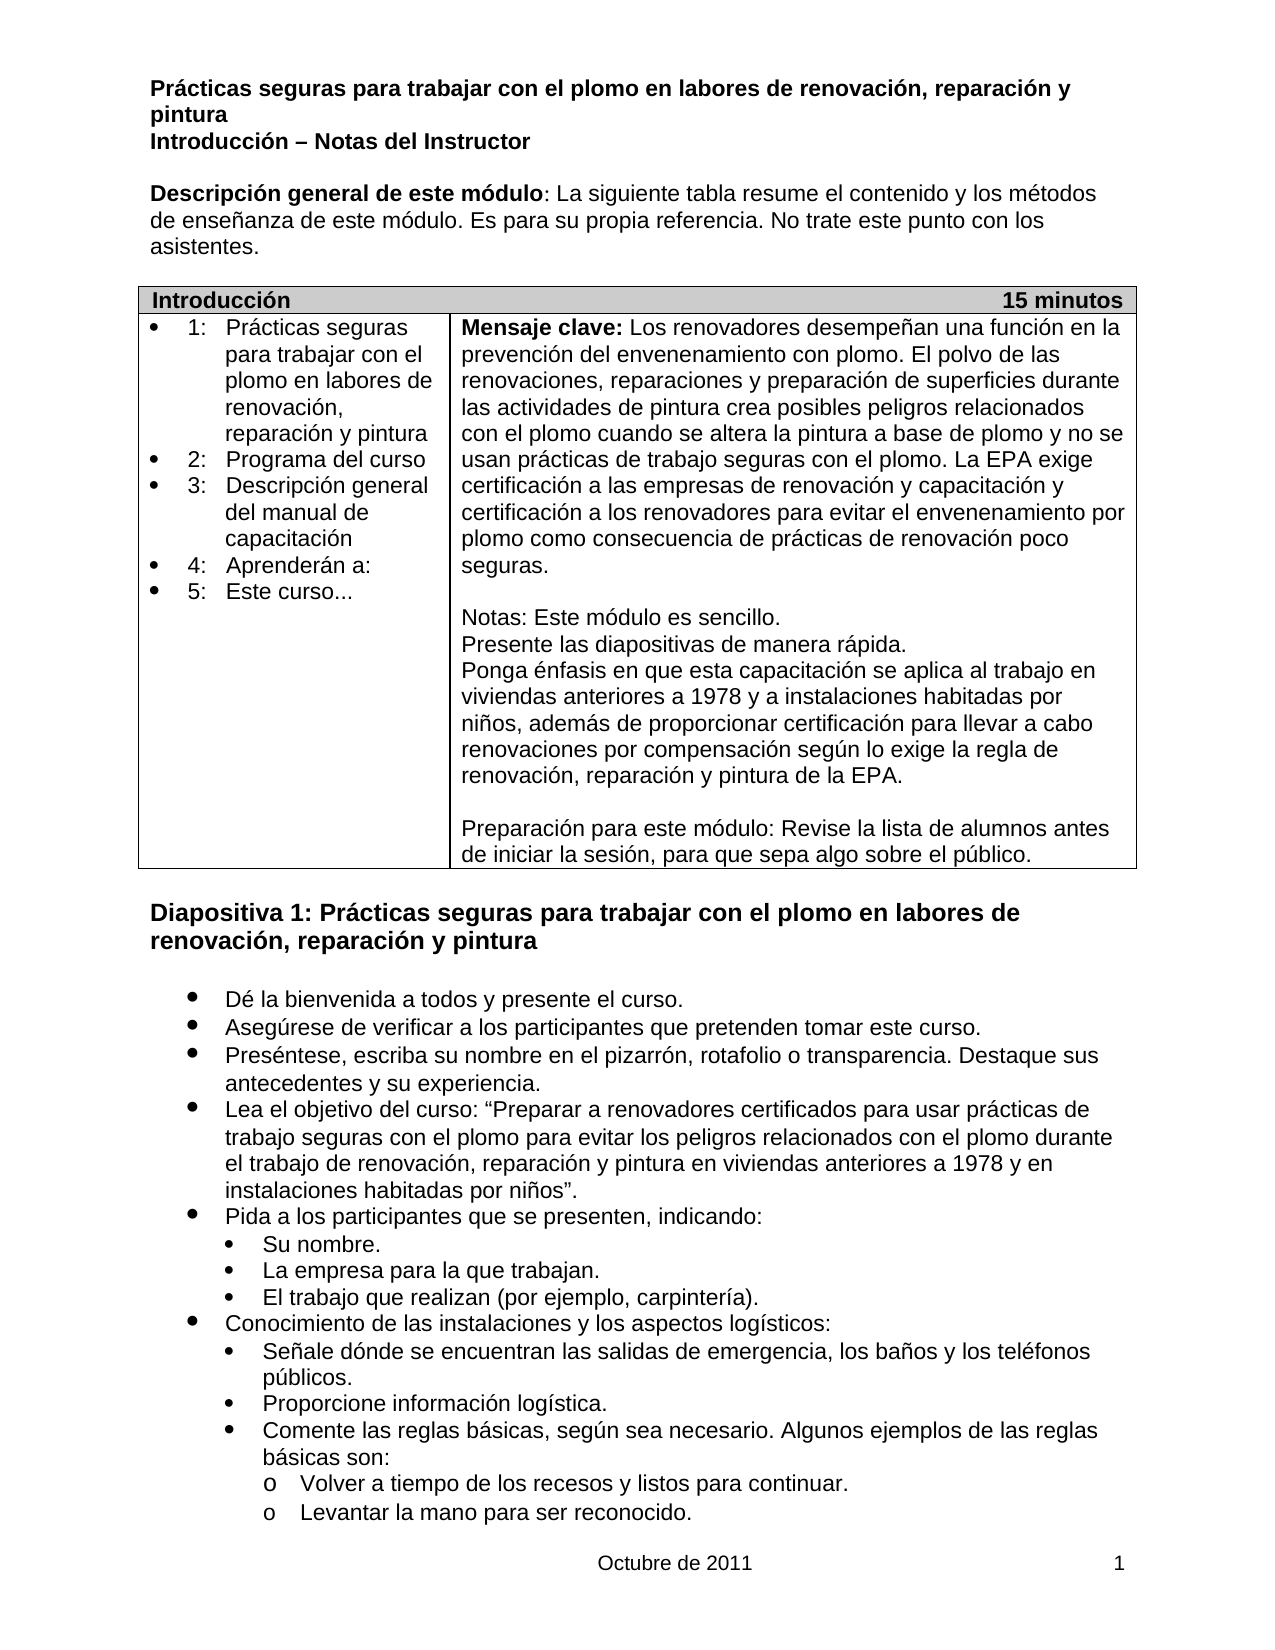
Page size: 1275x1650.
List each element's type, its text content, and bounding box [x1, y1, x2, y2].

table_cell 1: Prácticas seguras para trabajar con el plomo en labores de renovación, reparación y pintura 2: Programa del curso 3: Descripción general del manual de capacitación 4: Aprenderán a: 5: Este curso... [139, 314, 449, 868]
list Volver a tiempo de los recesos y listos para continuar. [262, 1470, 1125, 1499]
list Conocimiento de las instalaciones y los aspectos logísticos: [187, 1310, 1125, 1338]
list La empresa para la que trabajan. [225, 1257, 1125, 1283]
list Pida a los participantes que se presenten, indicando: [187, 1203, 1125, 1231]
table_cell Mensaje clave: Los renovadores desempeñan una función en la prevención del envenenamiento con plomo. El polvo de las renovaciones, reparaciones y preparación de superficies durante las actividades de pintura crea posibles peligros relacionados con el plomo cuando se altera la pintura a base de plomo y no se usan prácticas de trabajo seguras con el plomo. La EPA exige certificación a las empresas de renovación y capacitación y certificación a los renovadores para evitar el envenenamiento por plomo como consecuencia de prácticas de renovación poco seguras. Notas: Este módulo es sencillo. Presente las diapositivas de manera rápida. Ponga énfasis en que esta capacitación se aplica al trabajo en viviendas anteriores a 1978 y a instalaciones habitadas por niños, además de proporcionar certificación para llevar a cabo renovaciones por compensación según lo exige la regla de renovación, reparación y pintura de la EPA. Preparación para este módulo: Revise la lista de alumnos antes de iniciar la sesión, para que sepa algo sobre el público. [451, 314, 1136, 868]
text Diapositiva 1: Prácticas seguras para trabajar con el plomo en labores de renovación, reparación y pintura [150, 898, 1125, 955]
list El trabajo que realizan (por ejemplo, carpintería). [225, 1283, 1125, 1310]
list Proporcione información logística. [225, 1390, 1125, 1417]
list Levantar la mano para ser reconocido. [262, 1499, 1125, 1527]
list Asegúrese de verificar a los participantes que pretenden tomar este curso. [187, 1014, 1125, 1042]
list Señale dónde se encuentran las salidas de emergencia, los baños y los teléfonos públicos. [225, 1338, 1125, 1390]
list Comente las reglas básicas, según sea necesario. Algunos ejemplos de las reglas básicas son: [225, 1417, 1125, 1470]
list Preséntese, escriba su nombre en el pizarrón, rotafolio o transparencia. Destaque sus antecedentes y su experiencia. [187, 1042, 1125, 1096]
list Dé la bienvenida a todos y presente el curso. [187, 986, 1125, 1014]
text Descripción general de este módulo: La siguiente tabla resume el contenido y los métodos de enseñanza de este módulo. Es para su propia referencia. No trate este punto con los asistentes. [150, 180, 1125, 259]
table_header Introducción 15 minutos [139, 287, 1136, 313]
list Su nombre. [225, 1231, 1125, 1257]
list Lea el objetivo del curso: “Preparar a renovadores certificados para usar prácticas de trabajo seguras con el plomo para evitar los peligros relacionados con el plomo durante el trabajo de renovación, reparación y pintura en viviendas anteriores a 1978 y en instalaciones habitadas por niños”. [187, 1096, 1125, 1203]
